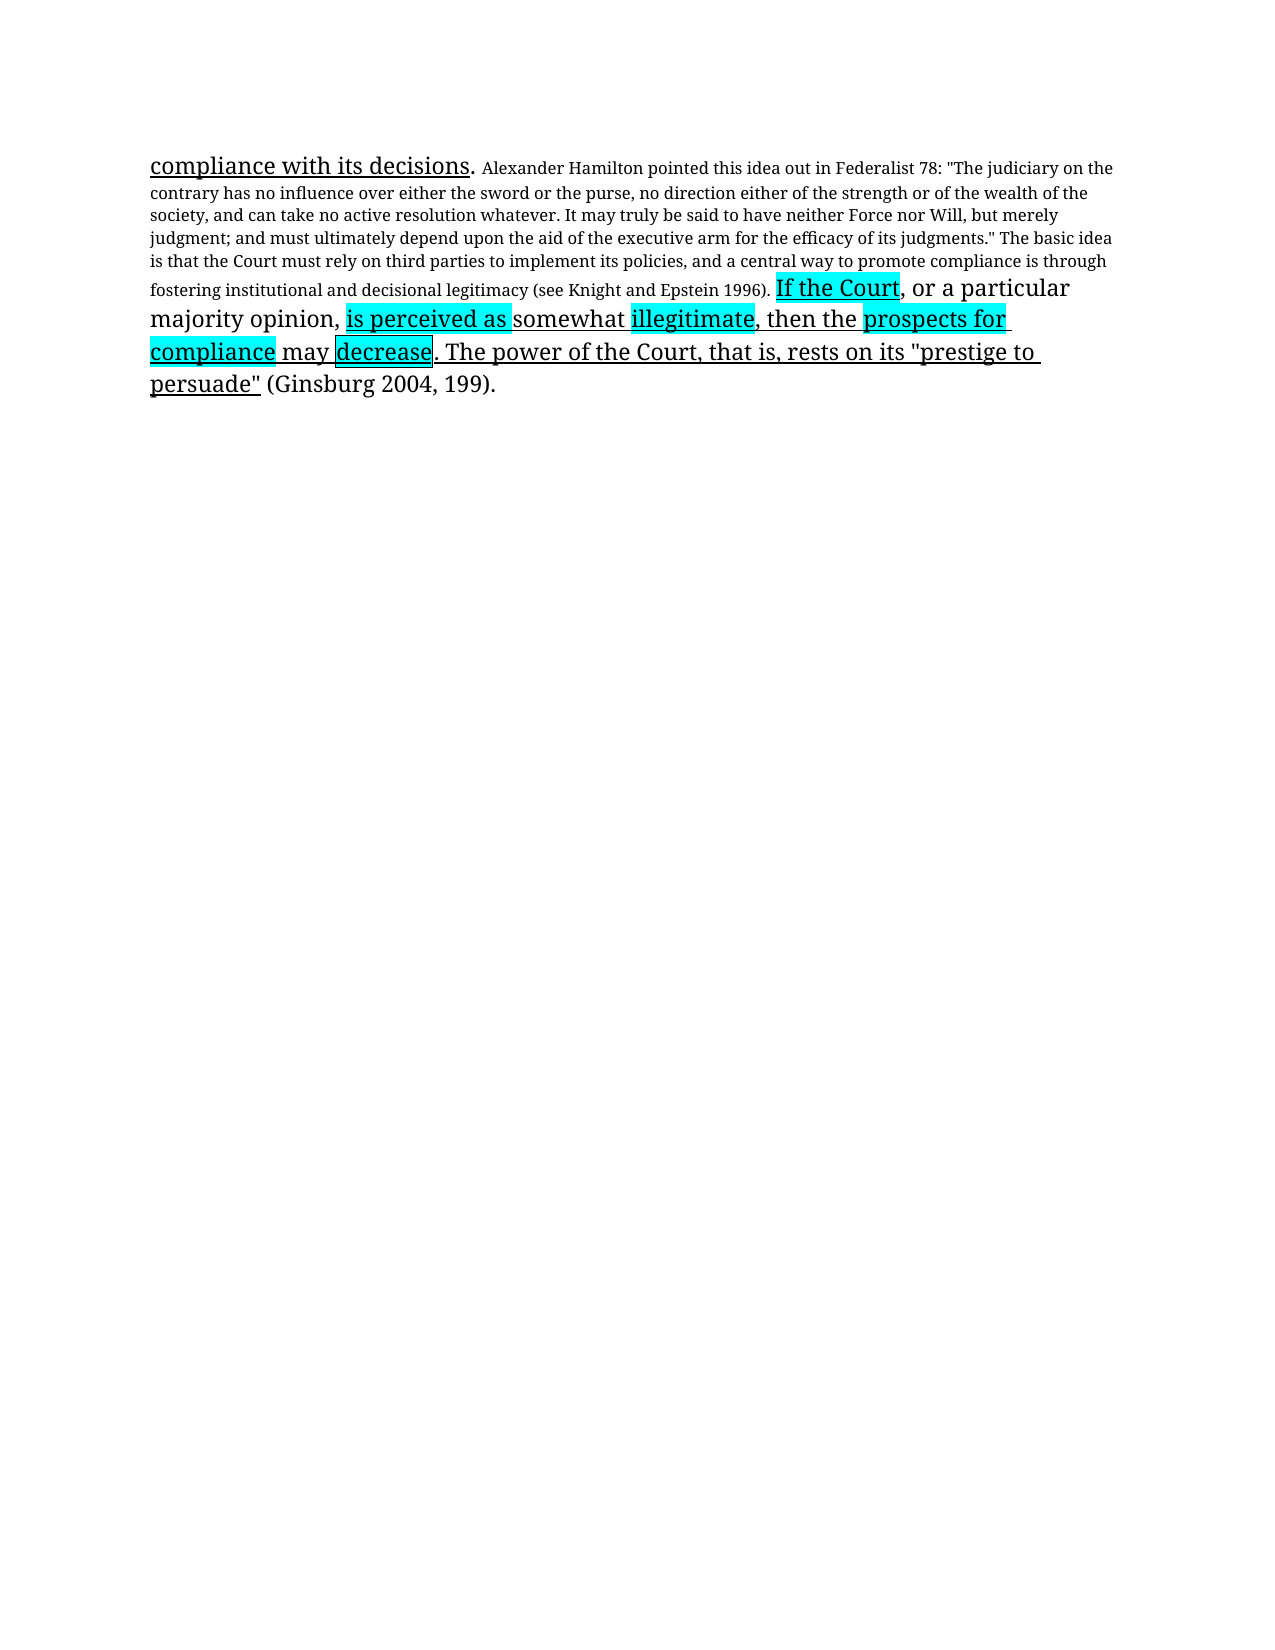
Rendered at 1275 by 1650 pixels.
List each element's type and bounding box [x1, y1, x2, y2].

text [150, 150, 1125, 399]
